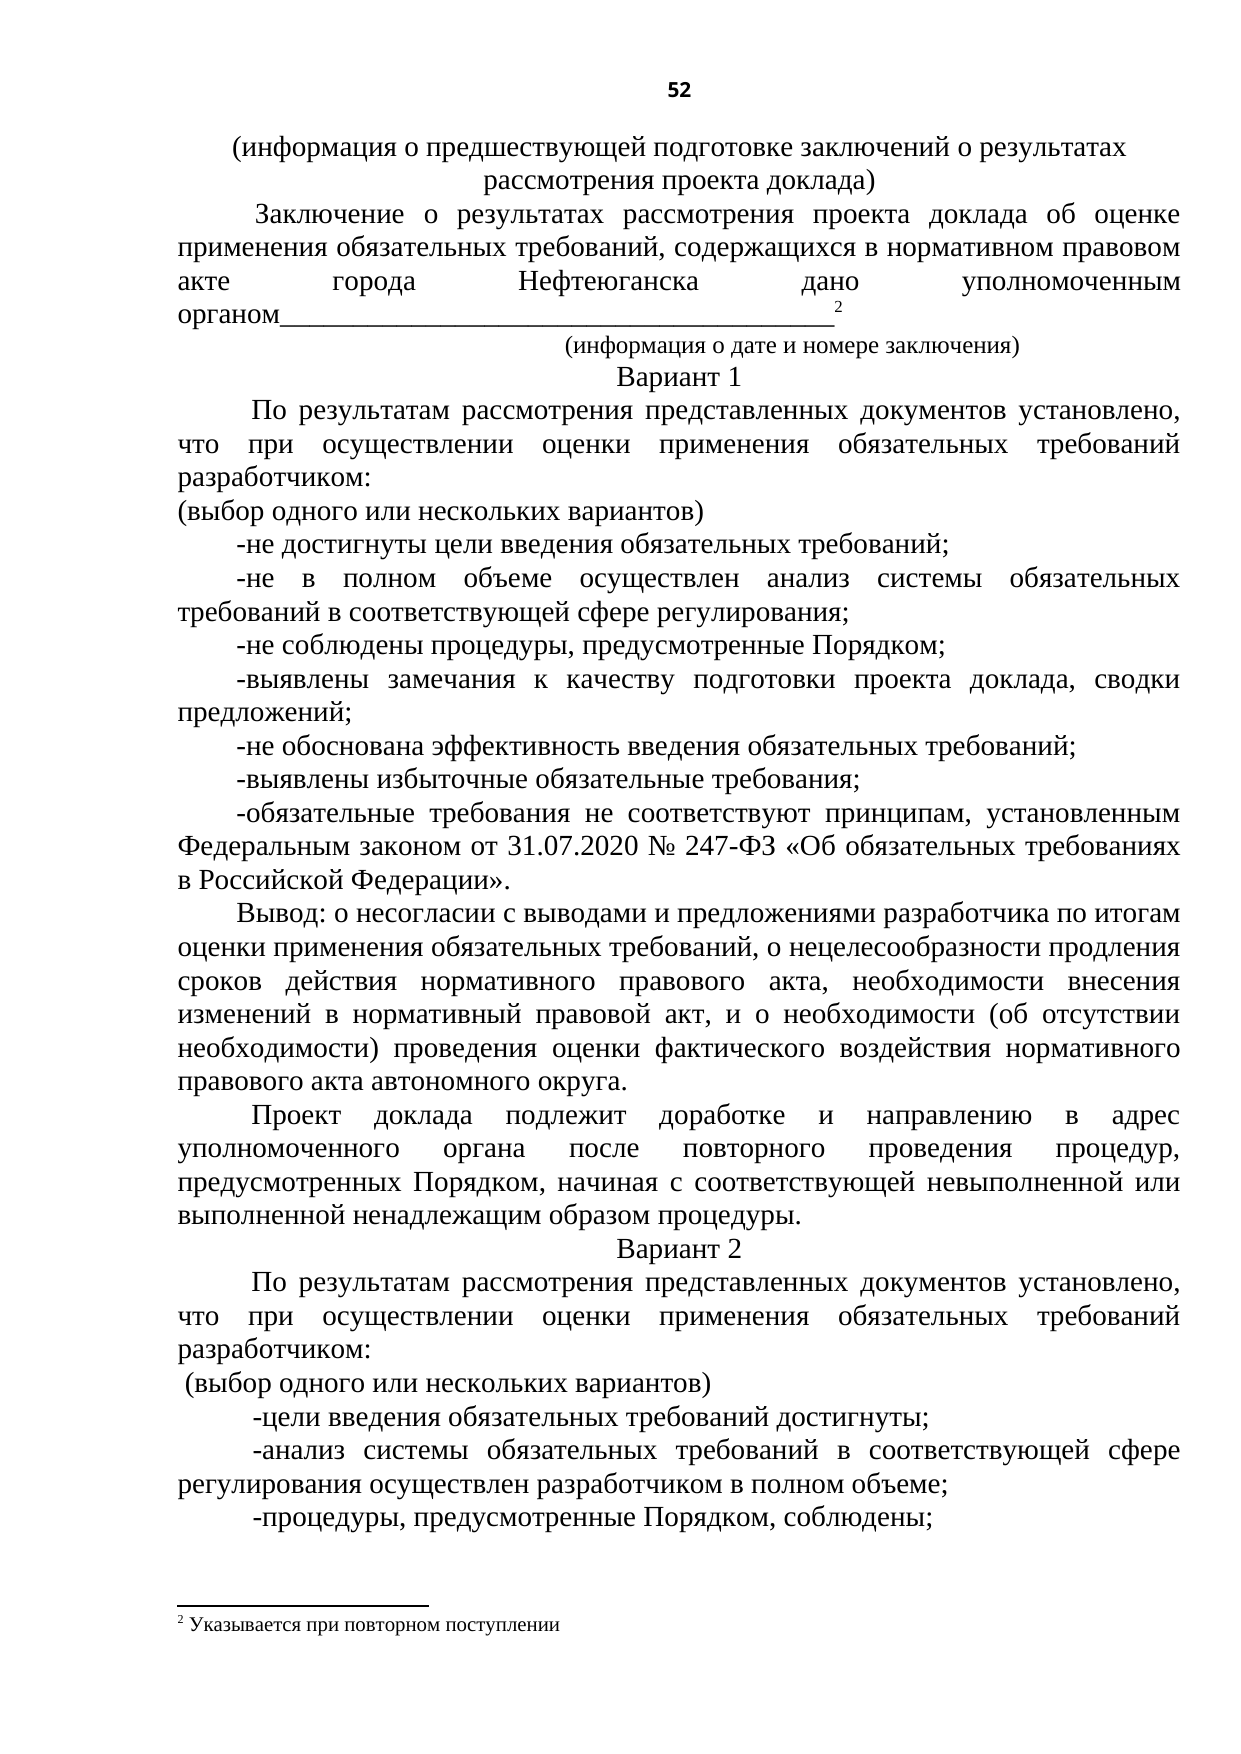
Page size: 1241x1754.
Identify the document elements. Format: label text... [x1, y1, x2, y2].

text (информация о дате и номере заключения) [177, 330, 1181, 359]
text Вариант 1 [177, 359, 1181, 392]
text (выбор одного или нескольких вариантов) [177, 493, 1181, 527]
text -обязательные требования не соответствуют принципам, установленным Федеральным законом от 31.07.2020 № 247-ФЗ «Об обязательных требованиях в Российской Федерации». [177, 795, 1181, 896]
text (информация о предшествующей подготовке заключений о результатах рассмотрения проекта доклада) [177, 129, 1181, 196]
text -не обоснована эффективность введения обязательных требований; [177, 728, 1181, 761]
text -не достигнуты цели введения обязательных требований; [177, 527, 1181, 560]
text По результатам рассмотрения представленных документов установлено, что при осуществлении оценки применения обязательных требований разработчиком: [177, 1264, 1181, 1365]
text -анализ системы обязательных требований в соответствующей сфере регулирования осуществлен разработчиком в полном объеме; [177, 1432, 1181, 1499]
text -выявлены избыточные обязательные требования; [177, 761, 1181, 795]
text Проект доклада подлежит доработке и направлению в адрес уполномоченного органа после повторного проведения процедур, предусмотренных Порядком, начиная с соответствующей невыполненной или выполненной ненадлежащим образом процедуры. [177, 1097, 1181, 1231]
text -не соблюдены процедуры, предусмотренные Порядком; [177, 627, 1181, 661]
text -цели введения обязательных требований достигнуты; [177, 1399, 1181, 1432]
text (выбор одного или нескольких вариантов) [177, 1365, 1181, 1399]
text По результатам рассмотрения представленных документов установлено, что при осуществлении оценки применения обязательных требований разработчиком: [177, 392, 1181, 493]
text Заключение о результатах рассмотрения проекта доклада об оценке применения обязательных требований, содержащихся в нормативном правовом акте города Нефтеюганска дано уполномоченным органом______________________________________ [177, 196, 1181, 330]
text Вариант 2 [177, 1231, 1181, 1264]
text -выявлены замечания к качеству подготовки проекта доклада, сводки предложений; [177, 661, 1181, 728]
text Вывод: о несогласии с выводами и предложениями разработчика по итогам оценки применения обязательных требований, о нецелесообразности продления сроков действия нормативного правового акта, необходимости внесения изменений в нормативный правовой акт, и о необходимости (об отсутствии необходимости) проведения оценки фактического воздействия нормативного правового акта автономного округа. [177, 896, 1181, 1097]
text -процедуры, предусмотренные Порядком, соблюдены; [177, 1499, 1181, 1533]
text -не в полном объеме осуществлен анализ системы обязательных требований в соответствующей сфере регулирования; [177, 560, 1181, 627]
